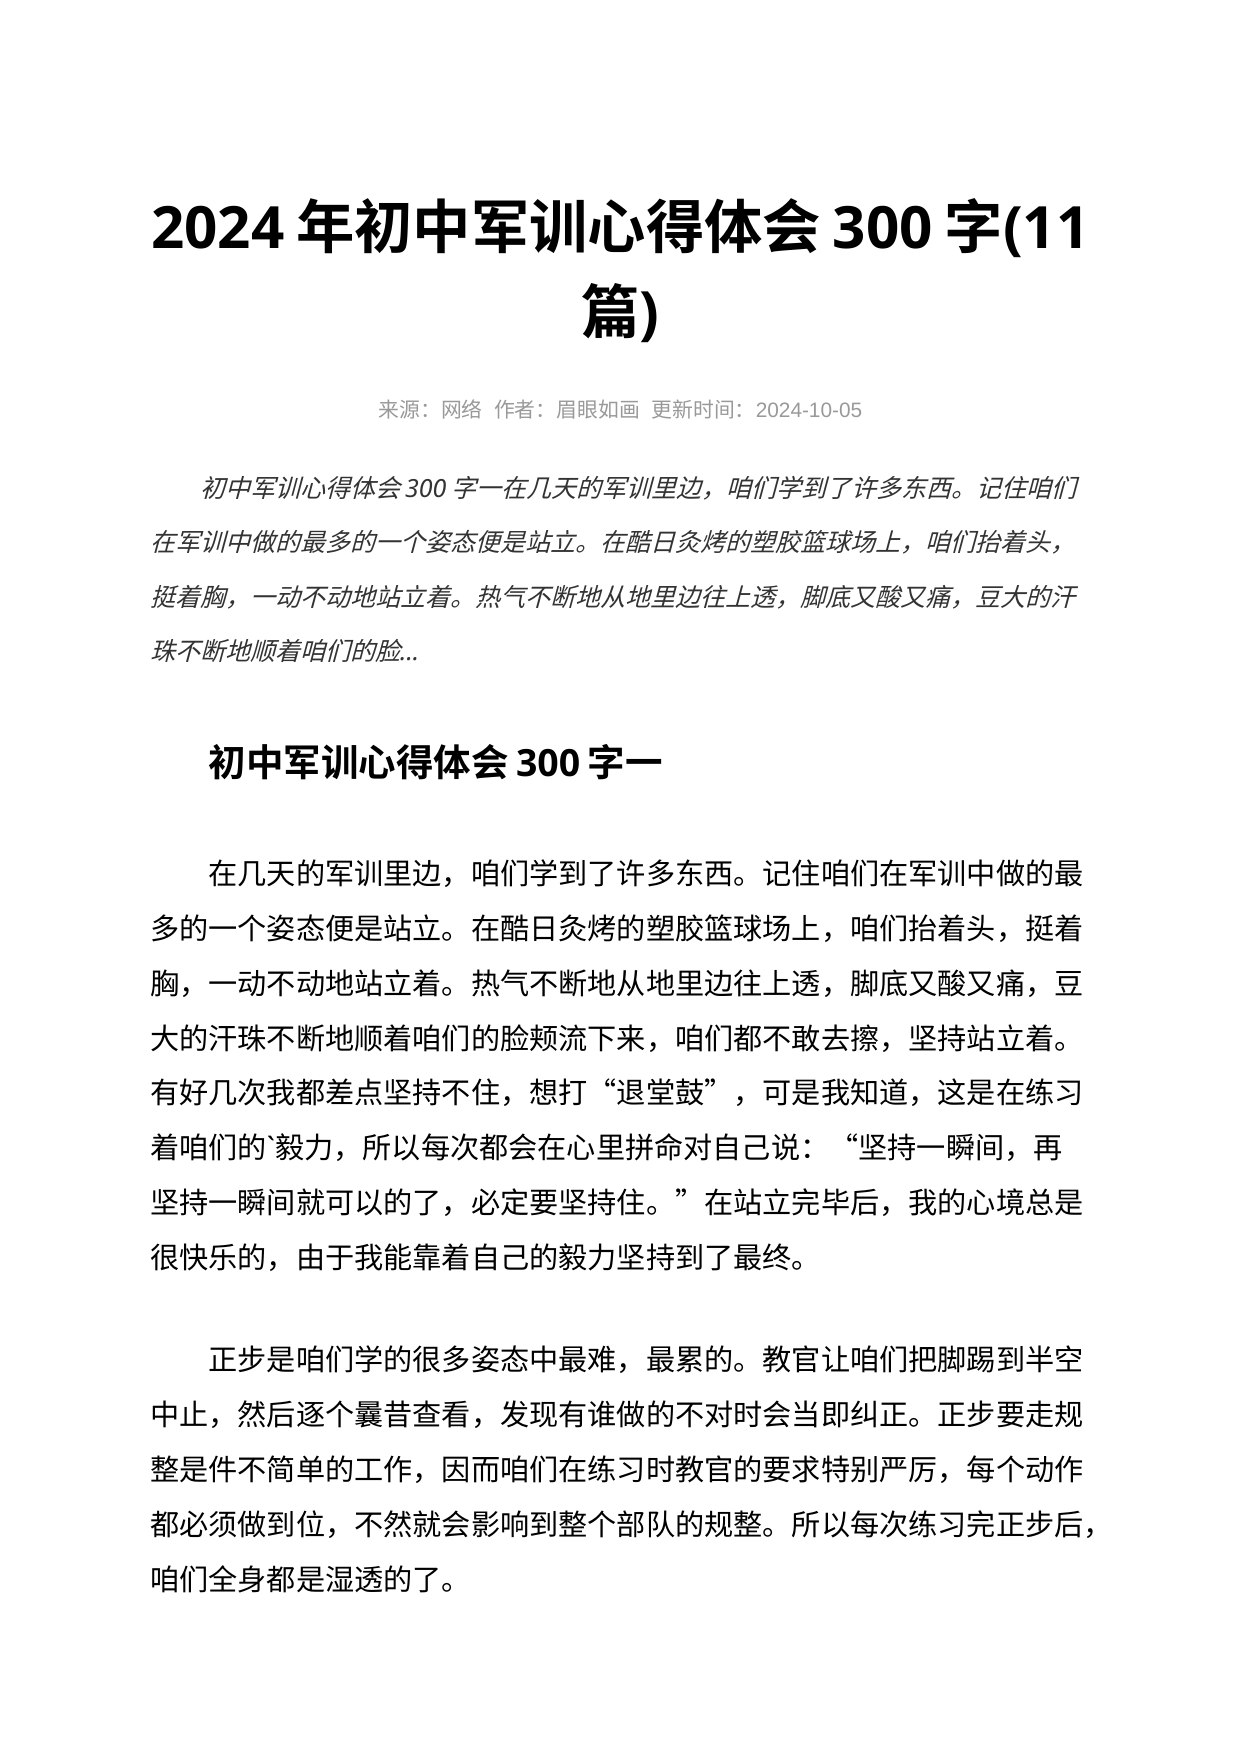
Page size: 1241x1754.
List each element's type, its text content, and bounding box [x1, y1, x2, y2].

text 初中军训心得体会300字一在几天的军训里边，咱们学到了许多东西。记住咱们在军训中做的最多的一个姿态便是站立。在酷日灸烤的塑胶篮球场上，咱们抬着头，挺着胸，一动不动地站立着。热气不断地从地里边往上透，脚底又酸又痛，豆大的汗珠不断地顺着咱们的脸... [150, 468, 1090, 668]
text 来源：网络 作者：眉眼如画 更新时间：2024-10-05 [150, 398, 1090, 422]
subtitle 2024年初中军训心得体会300字(11篇) [150, 181, 1090, 351]
text 在几天的军训里边，咱们学到了许多东西。记住咱们在军训中做的最多的一个姿态便是站立。在酷日灸烤的塑胶篮球场上，咱们抬着头，挺着胸，一动不动地站立着。热气不断地从地里边往上透，脚底又酸又痛，豆大的汗珠不断地顺着咱们的脸颊流下来，咱们都不敢去擦，坚持站立着。有好几次我都差点坚持不住，想打“退堂鼓”，可是我知道，这是在练习着咱们的`毅力，所以每次都会在心里拼命对自己说：“坚持一瞬间，再坚持一瞬间就可以的了，必定要坚持住。”在站立完毕后，我的心境总是很快乐的，由于我能靠着自己的毅力坚持到了最终。 [150, 851, 1090, 1277]
text 正步是咱们学的很多姿态中最难，最累的。教官让咱们把脚踢到半空中止，然后逐个曩昔查看，发现有谁做的不对时会当即纠正。正步要走规整是件不简单的工作，因而咱们在练习时教官的要求特别严厉，每个动作都必须做到位，不然就会影响到整个部队的规整。所以每次练习完正步后，咱们全身都是湿透的了。 [150, 1337, 1090, 1598]
text 初中军训心得体会300字一 [150, 733, 1090, 787]
